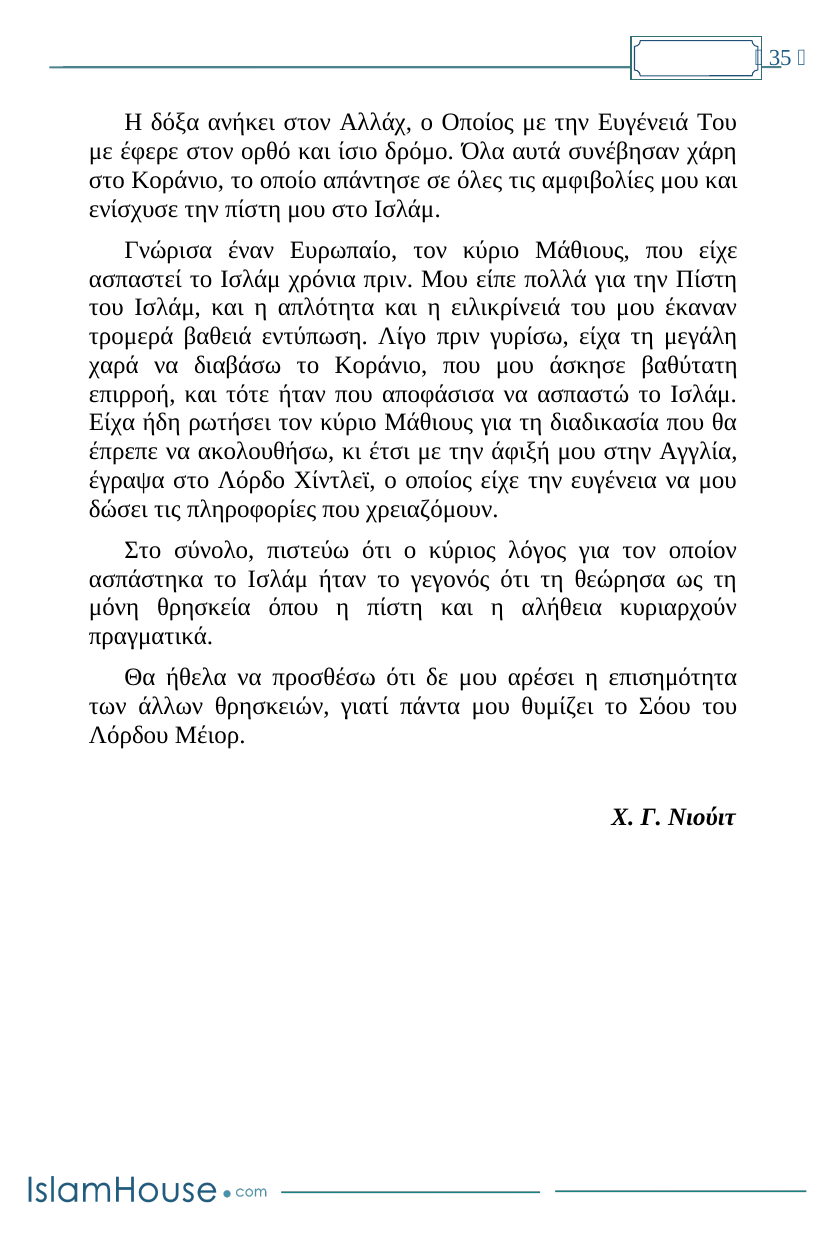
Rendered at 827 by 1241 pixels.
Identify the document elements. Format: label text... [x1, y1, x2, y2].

text Στο σύνολο, πιστεύω ότι ο κύριος λόγος για τον οποίον ασπάστηκα το Ισλάμ ήταν το γεγονός ότι τη θεώρησα ως τη μόνη θρησκεία όπου η πίστη και η αλήθεια κυριαρχούν πραγματικά. [89, 535, 738, 650]
picture [20, 1171, 541, 1209]
picture [548, 1170, 807, 1208]
text Η δόξα ανήκει στον Αλλάχ, ο Οποίος με την Ευγένειά Του με έφερε στον ορθό και ίσιο δρόμο. Όλα αυτά συνέβησαν χάρη στο Κοράνιο, το οποίο απάντησε σε όλες τις αμφιβολίες μου και ενίσχυσε την πίστη μου στο Ισλάμ. [89, 107, 738, 222]
text Χ. Γ. Νιούιτ [89, 802, 738, 831]
text Γνώρισα έναν Ευρωπαίο, τον κύριο Μάθιους, που είχε ασπαστεί το Ισλάμ χρόνια πριν. Μου είπε πολλά για την Πίστη του Ισλάμ, και η απλότητα και η ειλικρίνειά του μου έκαναν τρομερά βαθειά εντύπωση. Λίγο πριν γυρίσω, είχα τη μεγάλη χαρά να διαβάσω το Κοράνιο, που μου άσκησε βαθύτατη επιρροή, και τότε ήταν που αποφάσισα να ασπαστώ το Ισλάμ. Είχα ήδη ρωτήσει τον κύριο Μάθιους για τη διαδικασία που θα έπρεπε να ακολουθήσω, κι έτσι με την άφιξή μου στην Αγγλία, έγραψα στο Λόρδο Χίντλεϊ, ο οποίος είχε την ευγένεια να μου δώσει τις πληροφορίες που χρειαζόμουν. [89, 235, 738, 522]
text Θα ήθελα να προσθέσω ότι δε μου αρέσει η επισημότητα των άλλων θρησκειών, γιατί πάντα μου θυμίζει το Σόου του Λόρδου Μέιορ. [89, 662, 738, 749]
